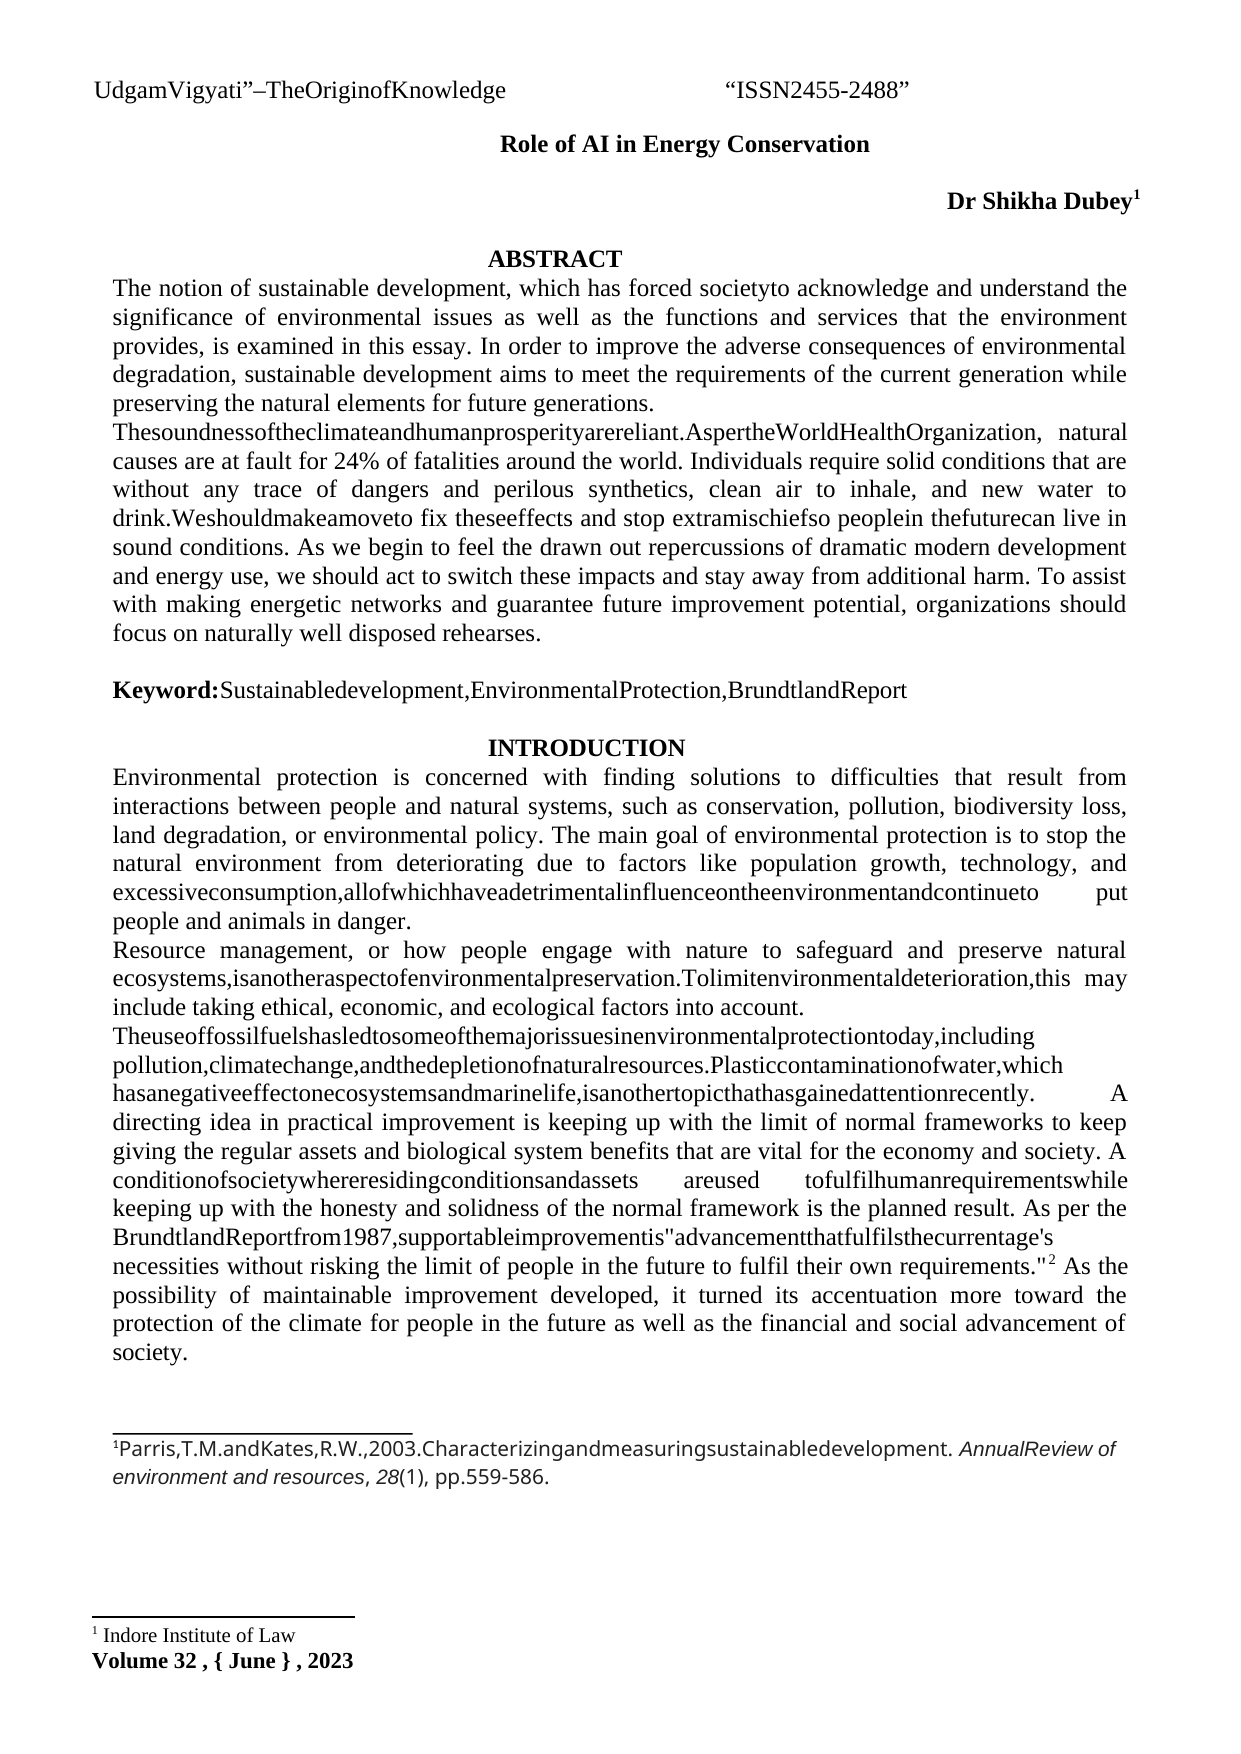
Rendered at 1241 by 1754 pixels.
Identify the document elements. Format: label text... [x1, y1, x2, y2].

text Keyword:Sustainabledevelopment,EnvironmentalProtection,BrundtlandReport [112, 676, 1140, 704]
text Resource management, or how people engage with nature to safeguard and preserve natural ecosystems,isanotheraspectofenvironmentalpreservation.Tolimitenvironmentaldeterioration,this may include taking ethical, economic, and ecological factors into account. [112, 935, 1128, 1021]
subtitle INTRODUCTION [488, 734, 1140, 762]
subtitle Role of AI in Energy Conservation [229, 129, 1140, 158]
subtitle ABSTRACT [488, 245, 1140, 273]
text Environmental protection is concerned with finding solutions to difficulties that result from interactions between people and natural systems, such as conservation, pollution, biodiversity loss, land degradation, or environmental policy. The main goal of environmental protection is to stop the natural environment from deteriorating due to factors like population growth, technology, and excessiveconsumption,allofwhichhaveadetrimentalinfluenceontheenvironmentandcontinueto put people and animals in danger. [112, 762, 1128, 935]
text Thesoundnessoftheclimateandhumanprosperityarereliant.AspertheWorldHealthOrganization, natural causes are at fault for 24% of fatalities around the world. Individuals require solid conditions that are without any trace of dangers and perilous synthetics, clean air to inhale, and new water to drink.Weshouldmakeamoveto fix theseeffects and stop extramischiefso peoplein thefuturecan live in sound conditions. As we begin to feel the drawn out repercussions of dramatic modern development and energy use, we should act to switch these impacts and stay away from additional harm. To assist with making energetic networks and guarantee future improvement potential, organizations should focus on naturally well disposed rehearses. [112, 417, 1128, 647]
text The notion of sustainable development, which has forced societyto acknowledge and understand the significance of environmental issues as well as the functions and services that the environment provides, is examined in this essay. In order to improve the adverse consequences of environmental degradation, sustainable development aims to meet the requirements of the current generation while preserving the natural elements for future generations. [112, 273, 1128, 417]
text 1Parris,T.M.andKates,R.W.,2003.Characterizingandmeasuringsustainabledevelopment. AnnualReview of environment and resources, 28(1), pp.559-586. [112, 1431, 1129, 1491]
text Theuseoffossilfuelshasledtosomeofthemajorissuesinenvironmentalprotectiontoday,including pollution,climatechange,andthedepletionofnaturalresources.Plasticcontaminationofwater,which hasanegativeeffectonecosystemsandmarinelife,isanothertopicthathasgainedattentionrecently. A directing idea in practical improvement is keeping up with the limit of normal frameworks to keep giving the regular assets and biological system benefits that are vital for the economy and society. A conditionofsocietywhereresidingconditionsandassets areused tofulfilhumanrequirementswhile keeping up with the honesty and solidness of the normal framework is the planned result. As per the BrundtlandReportfrom1987,supportableimprovementis"advancementthatfulfilsthecurrentage's necessities without risking the limit of people in the future to fulfil their own requirements."2 As the possibility of maintainable improvement developed, it turned its accentuation more toward the protection of the climate for people in the future as well as the financial and social advancement of society. [112, 1021, 1128, 1366]
subtitle Dr Shikha Dubey [229, 187, 1140, 215]
